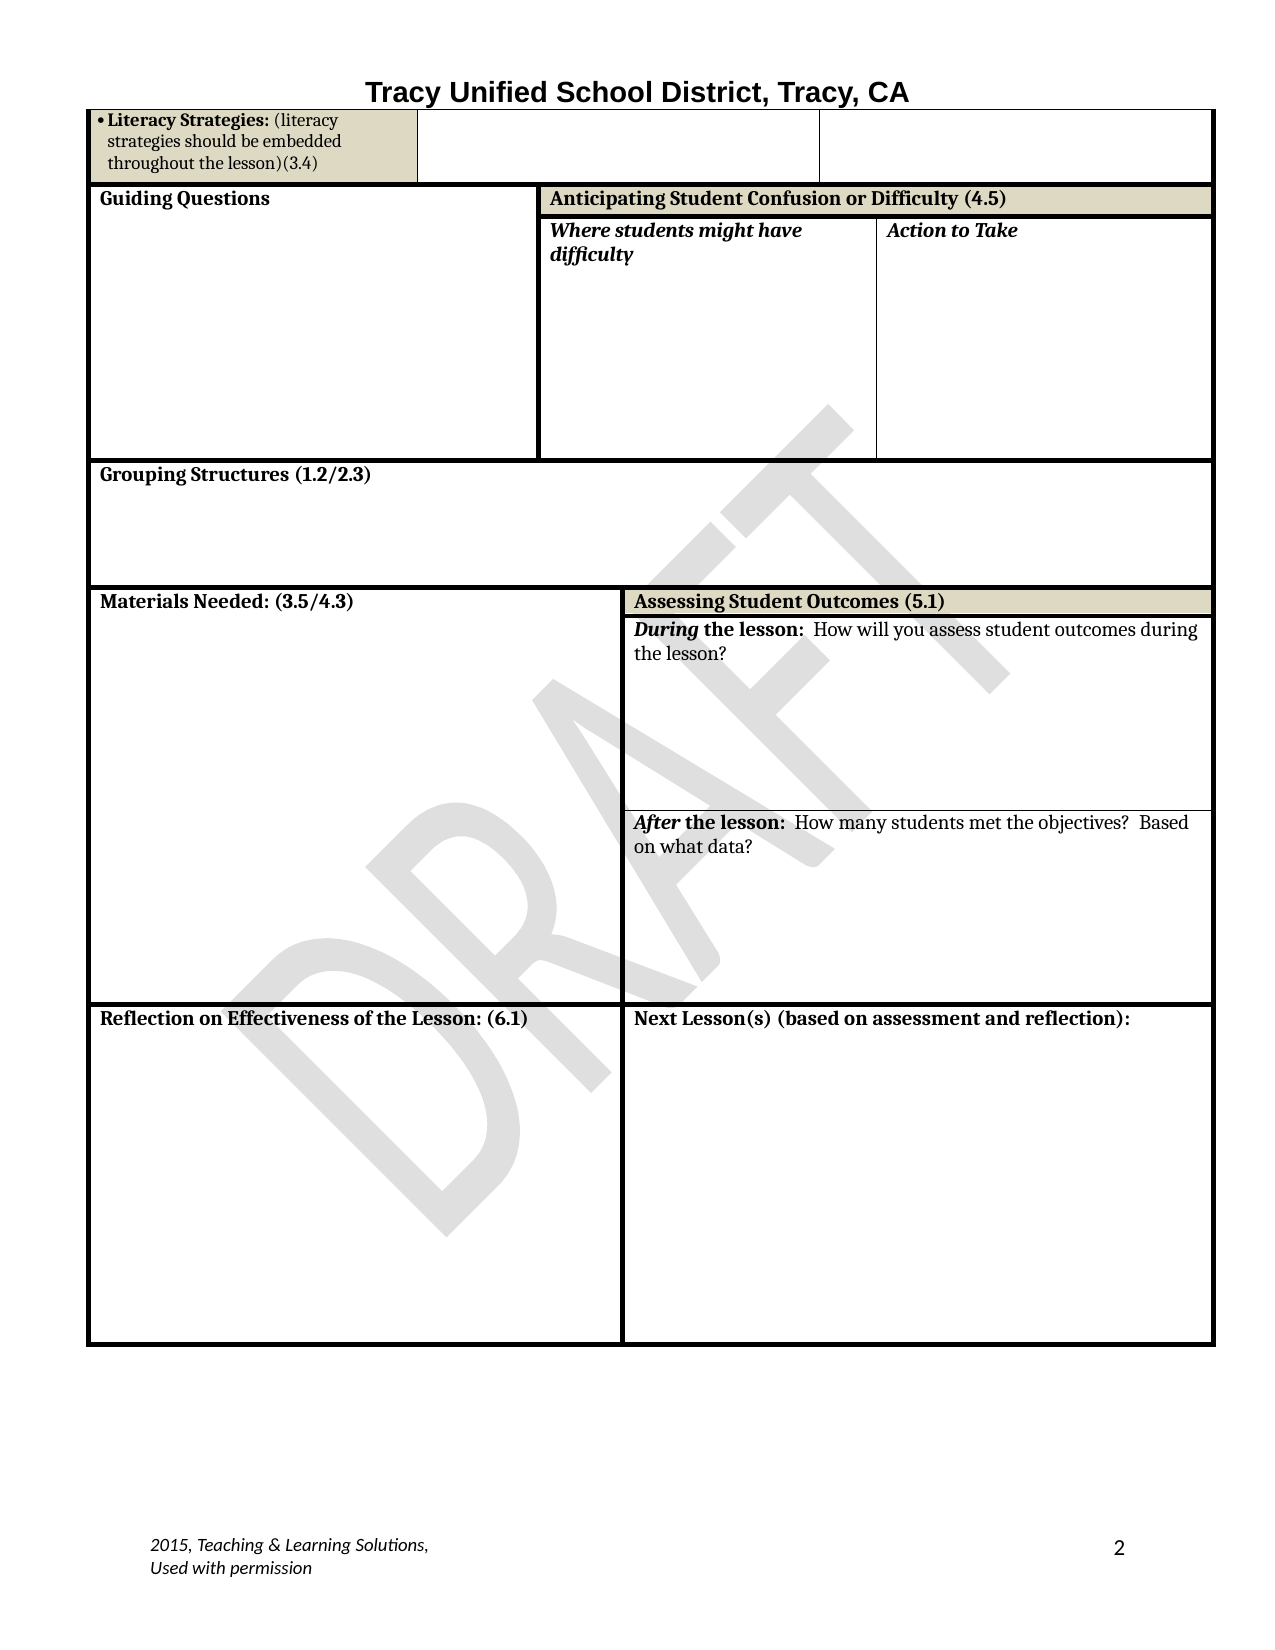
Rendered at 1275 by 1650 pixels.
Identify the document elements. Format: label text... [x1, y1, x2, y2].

table_cell Reflection on Effectiveness of the Lesson: (6.1) [91, 1007, 620, 1342]
table_cell Guiding Questions [91, 187, 536, 458]
table_cell During the lesson: How will you assess student outcomes during the lesson? [625, 618, 1211, 810]
table_cell Next Lesson(s) (based on assessment and reflection): [625, 1007, 1211, 1342]
table_cell Anticipating Student Confusion or Difficulty (4.5) [541, 187, 1211, 214]
table_cell After the lesson: How many students met the objectives? Based on what data? [625, 811, 1211, 1002]
table_cell Where students might have difficulty [541, 219, 876, 458]
table_cell Assessing Student Outcomes (5.1) [625, 590, 1211, 613]
table_cell Action to Take [877, 219, 1211, 458]
table_cell Grouping Structures (1.2/2.3) [91, 463, 1211, 585]
table_cell Materials Needed: (3.5/4.3) [91, 590, 620, 1002]
table_cell Literacy Strategies: (literacy strategies should be embedded throughout the lesson)(3.4) [91, 110, 417, 182]
